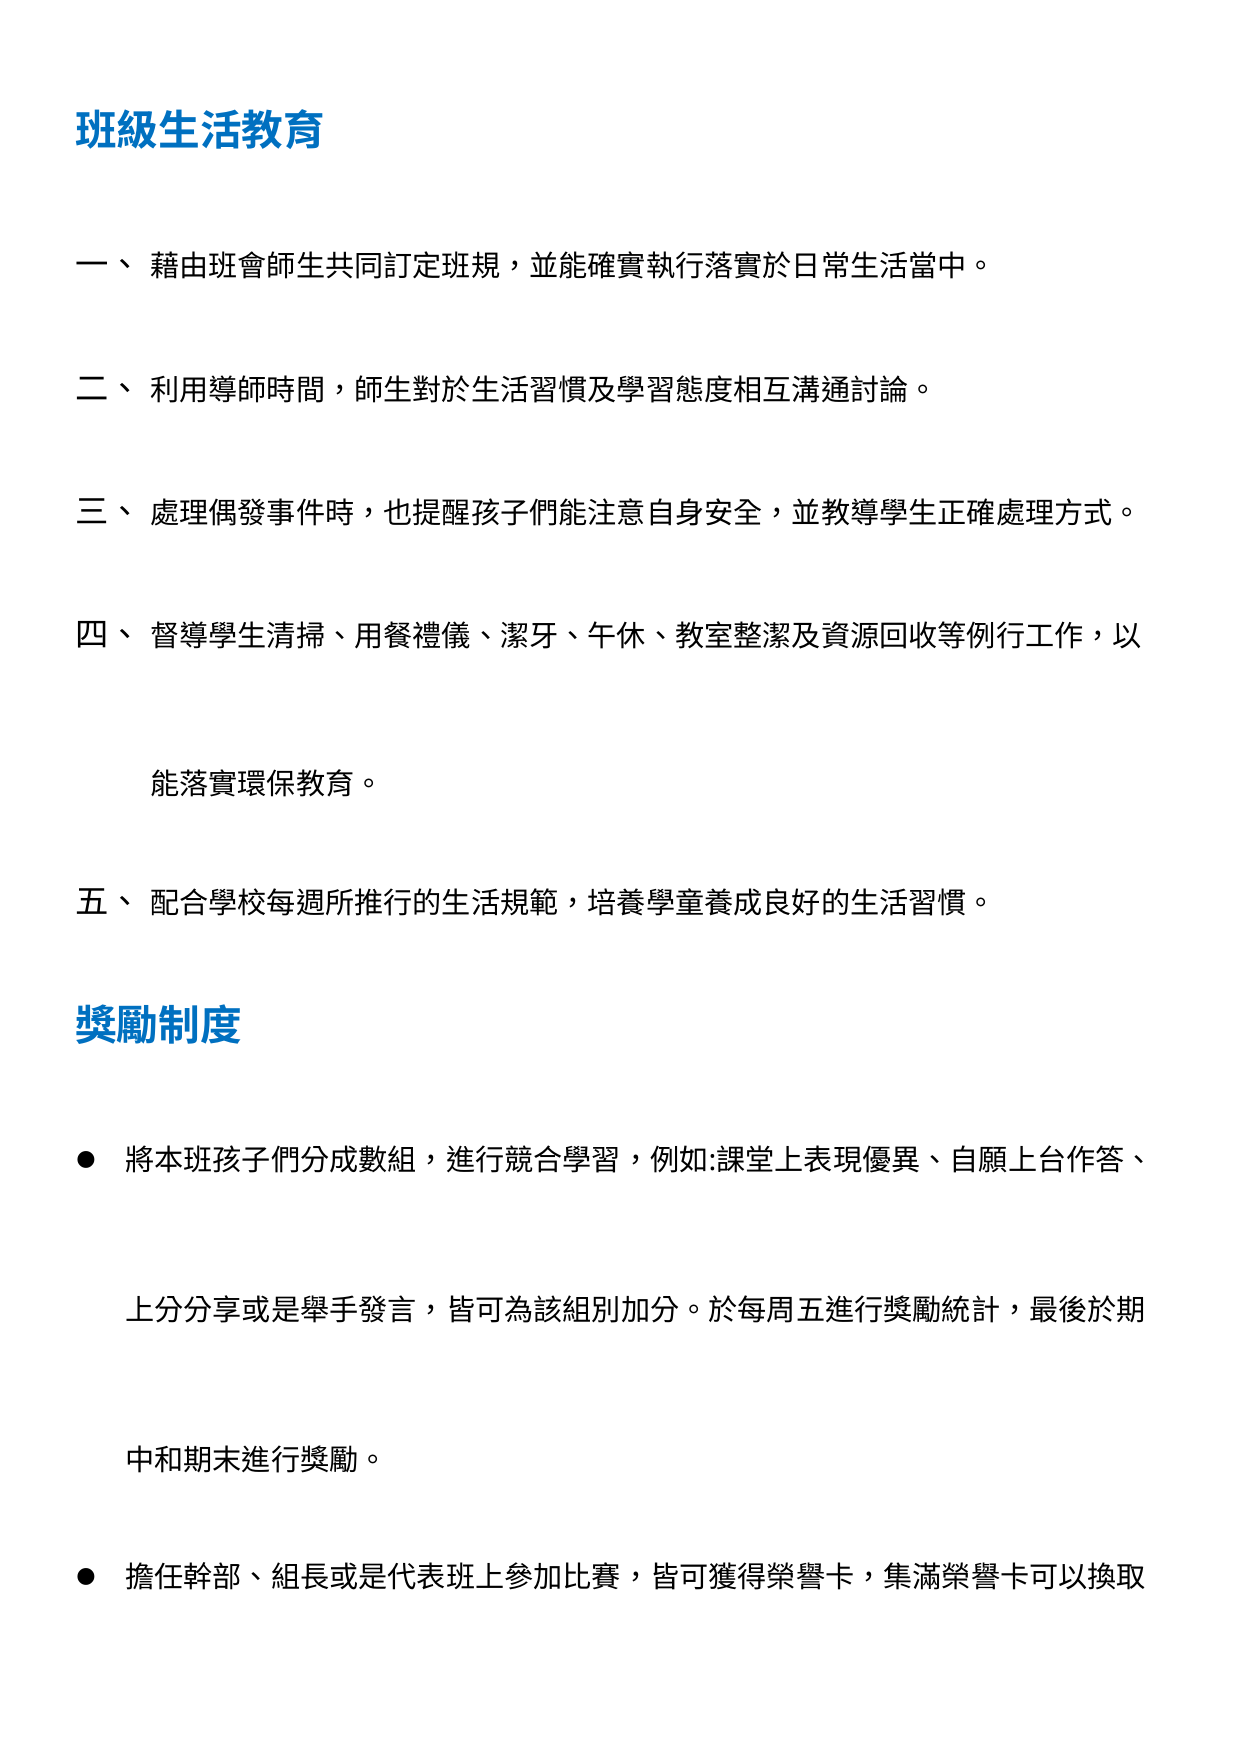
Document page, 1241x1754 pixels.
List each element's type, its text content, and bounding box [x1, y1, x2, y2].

list 藉由班會師生共同訂定班規，並能確實執行落實於日常生活當中。 [75, 225, 1165, 300]
text 獎勵制度 [75, 985, 1165, 1060]
list 督導學生清掃、用餐禮儀、潔牙、午休、教室整潔及資源回收等例行工作，以能落實環保教育。 [75, 594, 1165, 819]
list 將本班孩子們分成數組，進行競合學習，例如:課堂上表現優異、自願上台作答、上分分享或是舉手發言，皆可為該組別加分。於每周五進行獎勵統計，最後於期中和期末進行獎勵。 [75, 1120, 1165, 1495]
list 利用導師時間，師生對於生活習慣及學習態度相互溝通討論。 [75, 348, 1165, 423]
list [75, 1538, 1165, 1613]
list 配合學校每週所推行的生活規範，培養學童養成良好的生活習慣。 [75, 862, 1165, 937]
text 班級生活教育 [75, 89, 1165, 164]
list 處理偶發事件時，也提醒孩子們能注意自身安全，並教導學生正確處理方式。 [75, 471, 1165, 546]
